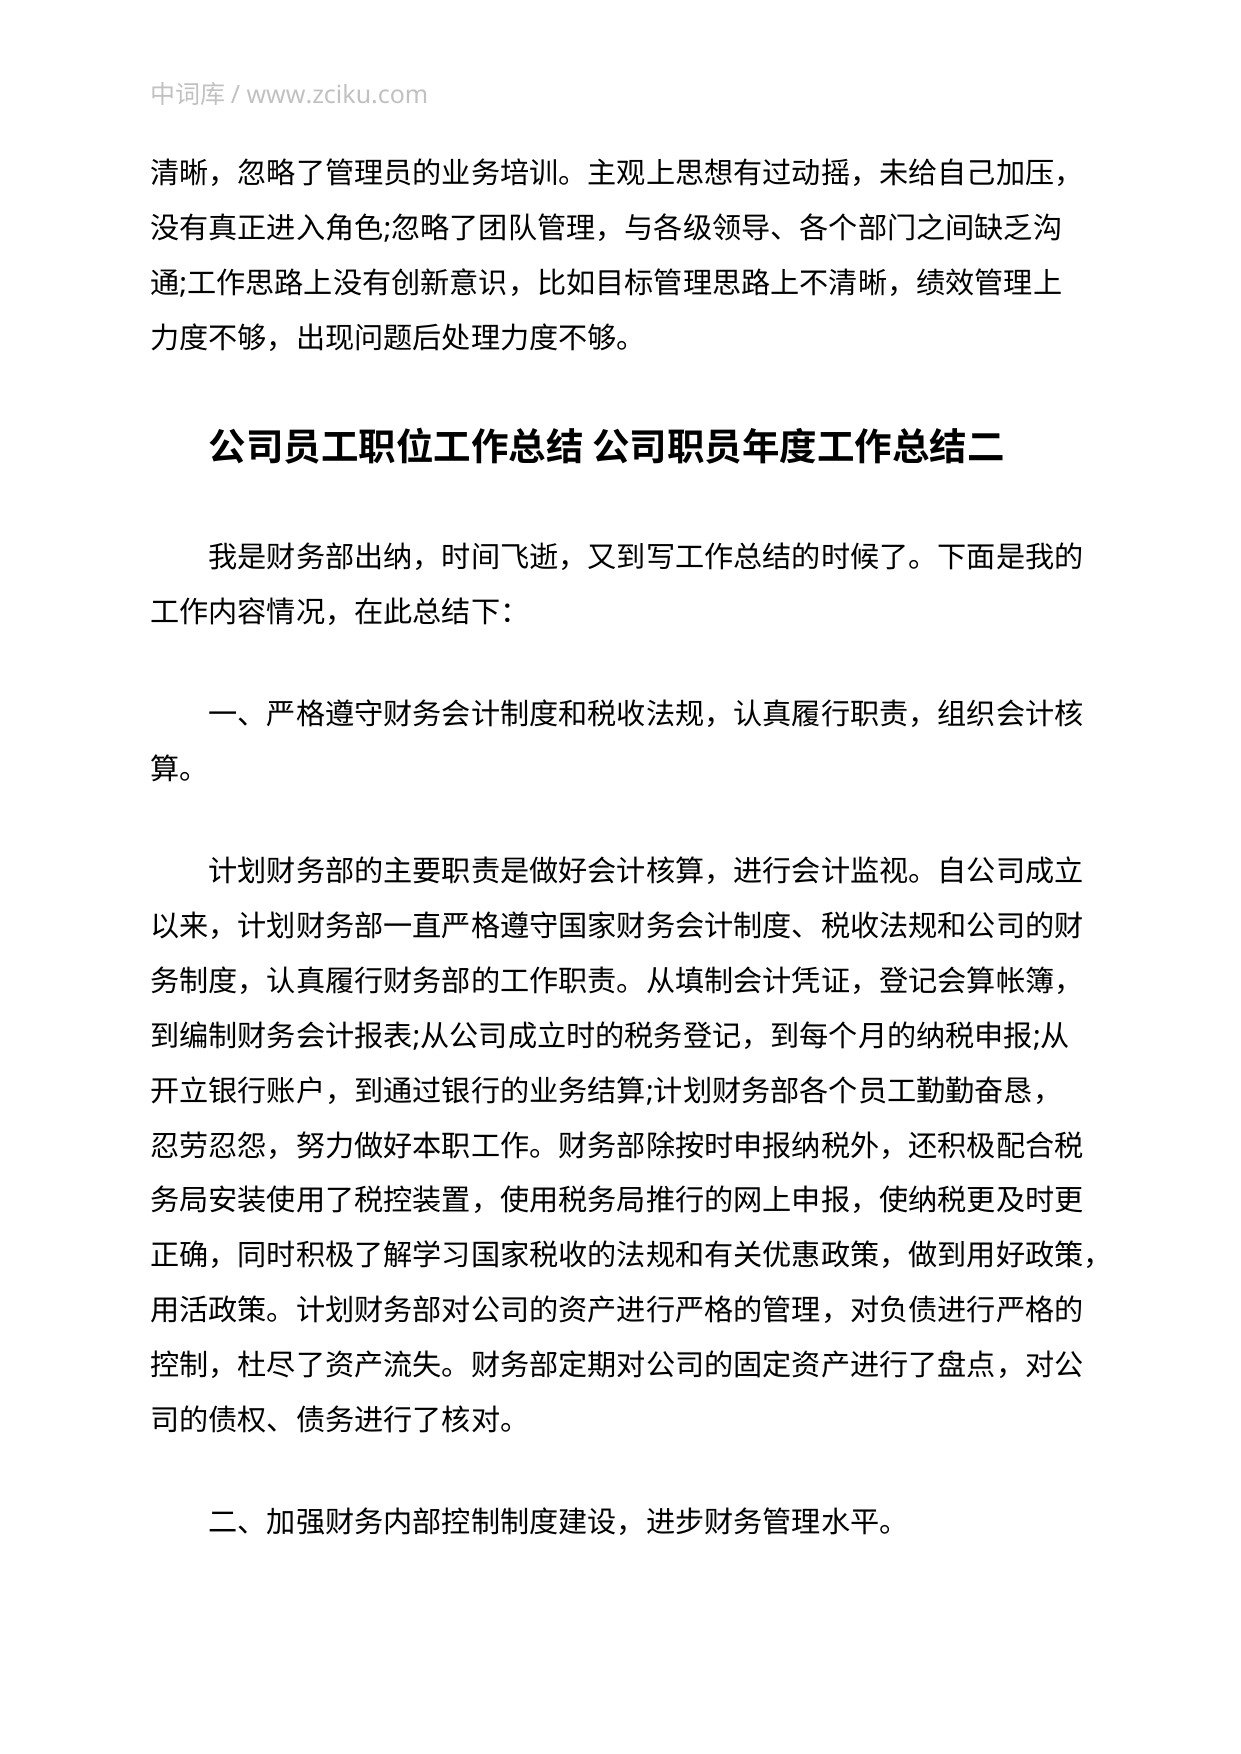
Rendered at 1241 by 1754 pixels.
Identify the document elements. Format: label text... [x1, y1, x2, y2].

text 二、加强财务内部控制制度建设，进步财务管理水平。 [150, 1498, 1090, 1541]
text 公司员工职位工作总结 公司职员年度工作总结二 [150, 417, 1090, 471]
text 一、严格遵守财务会计制度和税收法规，认真履行职责，组织会计核算。 [150, 691, 1090, 788]
text 计划财务部的主要职责是做好会计核算，进行会计监视。自公司成立以来，计划财务部一直严格遵守国家财务会计制度、税收法规和公司的财务制度，认真履行财务部的工作职责。从填制会计凭证，登记会算帐簿，到编制财务会计报表;从公司成立时的税务登记，到每个月的纳税申报;从开立银行账户，到通过银行的业务结算;计划财务部各个员工勤勤奋恳，忍劳忍怨，努力做好本职工作。财务部除按时申报纳税外，还积极配合税务局安装使用了税控装置，使用税务局推行的网上申报，使纳税更及时更正确，同时积极了解学习国家税收的法规和有关优惠政策，做到用好政策，用活政策。计划财务部对公司的资产进行严格的管理，对负债进行严格的控制，杜尽了资产流失。财务部定期对公司的固定资产进行了盘点，对公司的债权、债务进行了核对。 [150, 847, 1090, 1439]
text 我是财务部出纳，时间飞逝，又到写工作总结的时候了。下面是我的工作内容情况，在此总结下： [150, 534, 1090, 631]
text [150, 150, 1090, 357]
